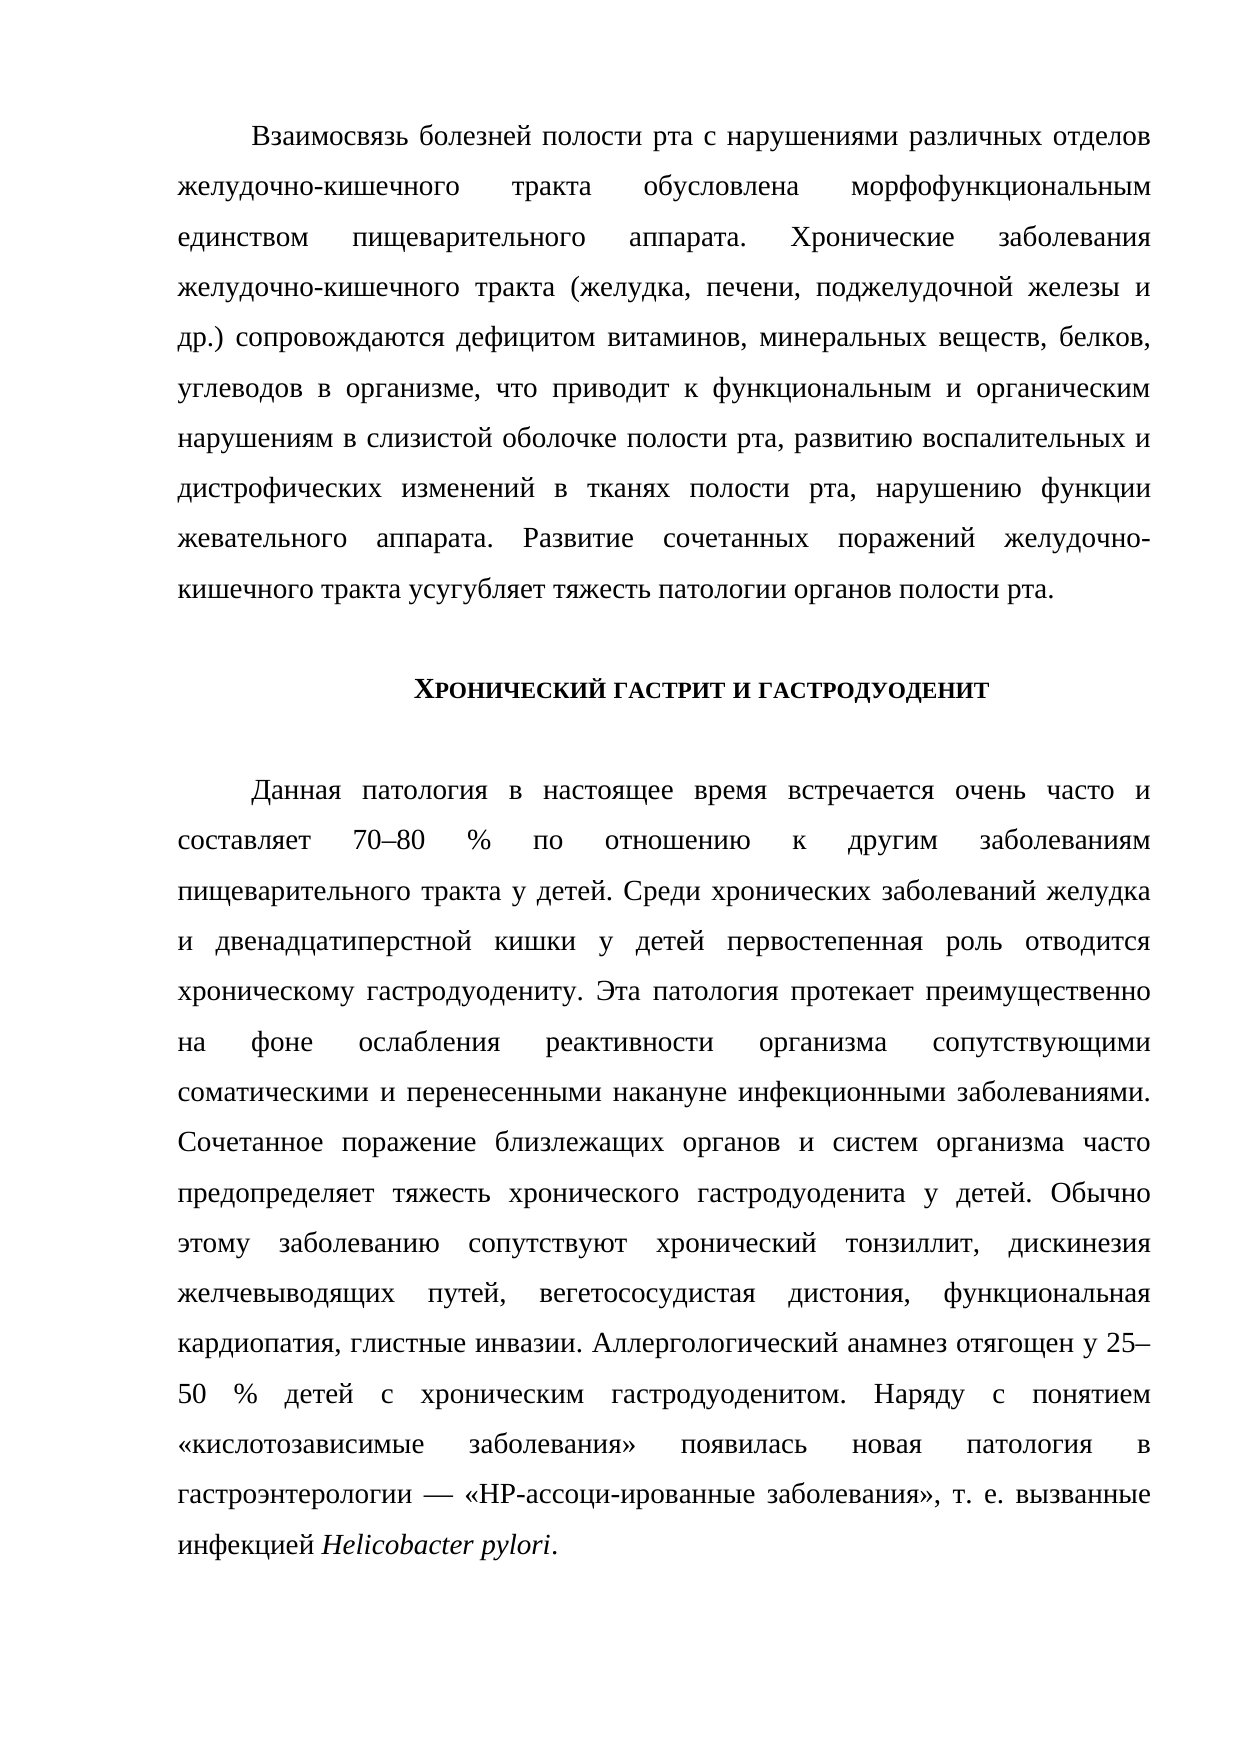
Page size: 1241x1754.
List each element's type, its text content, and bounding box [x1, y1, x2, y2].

text Хронический гастрит и гастродуоденит [177, 672, 1152, 705]
text Взаимосвязь болезней полости рта с нарушениями различных отделов желудочно-кишечного тракта обусловлена морфофункциональным единством пищеварительного аппарата. Хронические заболевания желудочно-кишечного тракта (желудка, печени, поджелудочной железы и др.) сопровождаются дефицитом витаминов, минеральных веществ, белков, углеводов в организме, что приводит к функциональным и органическим нарушениям в слизистой оболочке полости рта, развитию воспалительных и дистрофических изменений в тканях полости рта, нарушению функции жевательного аппарата. Развитие сочетанных поражений желудочно-кишечного тракта усугубляет тяжесть патологии органов полости рта. [177, 118, 1152, 604]
text Данная патология в настоящее время встречается очень часто и составляет 70–80 % по отношению к другим заболеваниям пищеварительного тракта у детей. Среди хронических заболеваний желудка и двенадцатиперстной кишки у детей первостепенная роль отводится хроническому гастродуодениту. Эта патология протекает преимущественно на фоне ослабления реактивности организма сопутствующими соматическими и перенесенными накануне инфекционными заболеваниями. Сочетанное поражение близлежащих органов и систем организма часто предопределяет тяжесть хронического гастродуоденита у детей. Обычно этому заболеванию сопутствуют хронический тонзиллит, дискинезия желчевыводящих путей, вегетососудистая дистония, функциональная кардиопатия, глистные инвазии. Аллергологический анамнез отягощен у 25–50 % детей с хроническим гастродуоденитом. Наряду с понятием «кислотозависимые заболевания» появилась новая патология в гастроэнтерологии — «НР-ассоци-ированные заболевания», т. е. вызванные инфекцией Helicobacter pylori. [177, 772, 1152, 1560]
